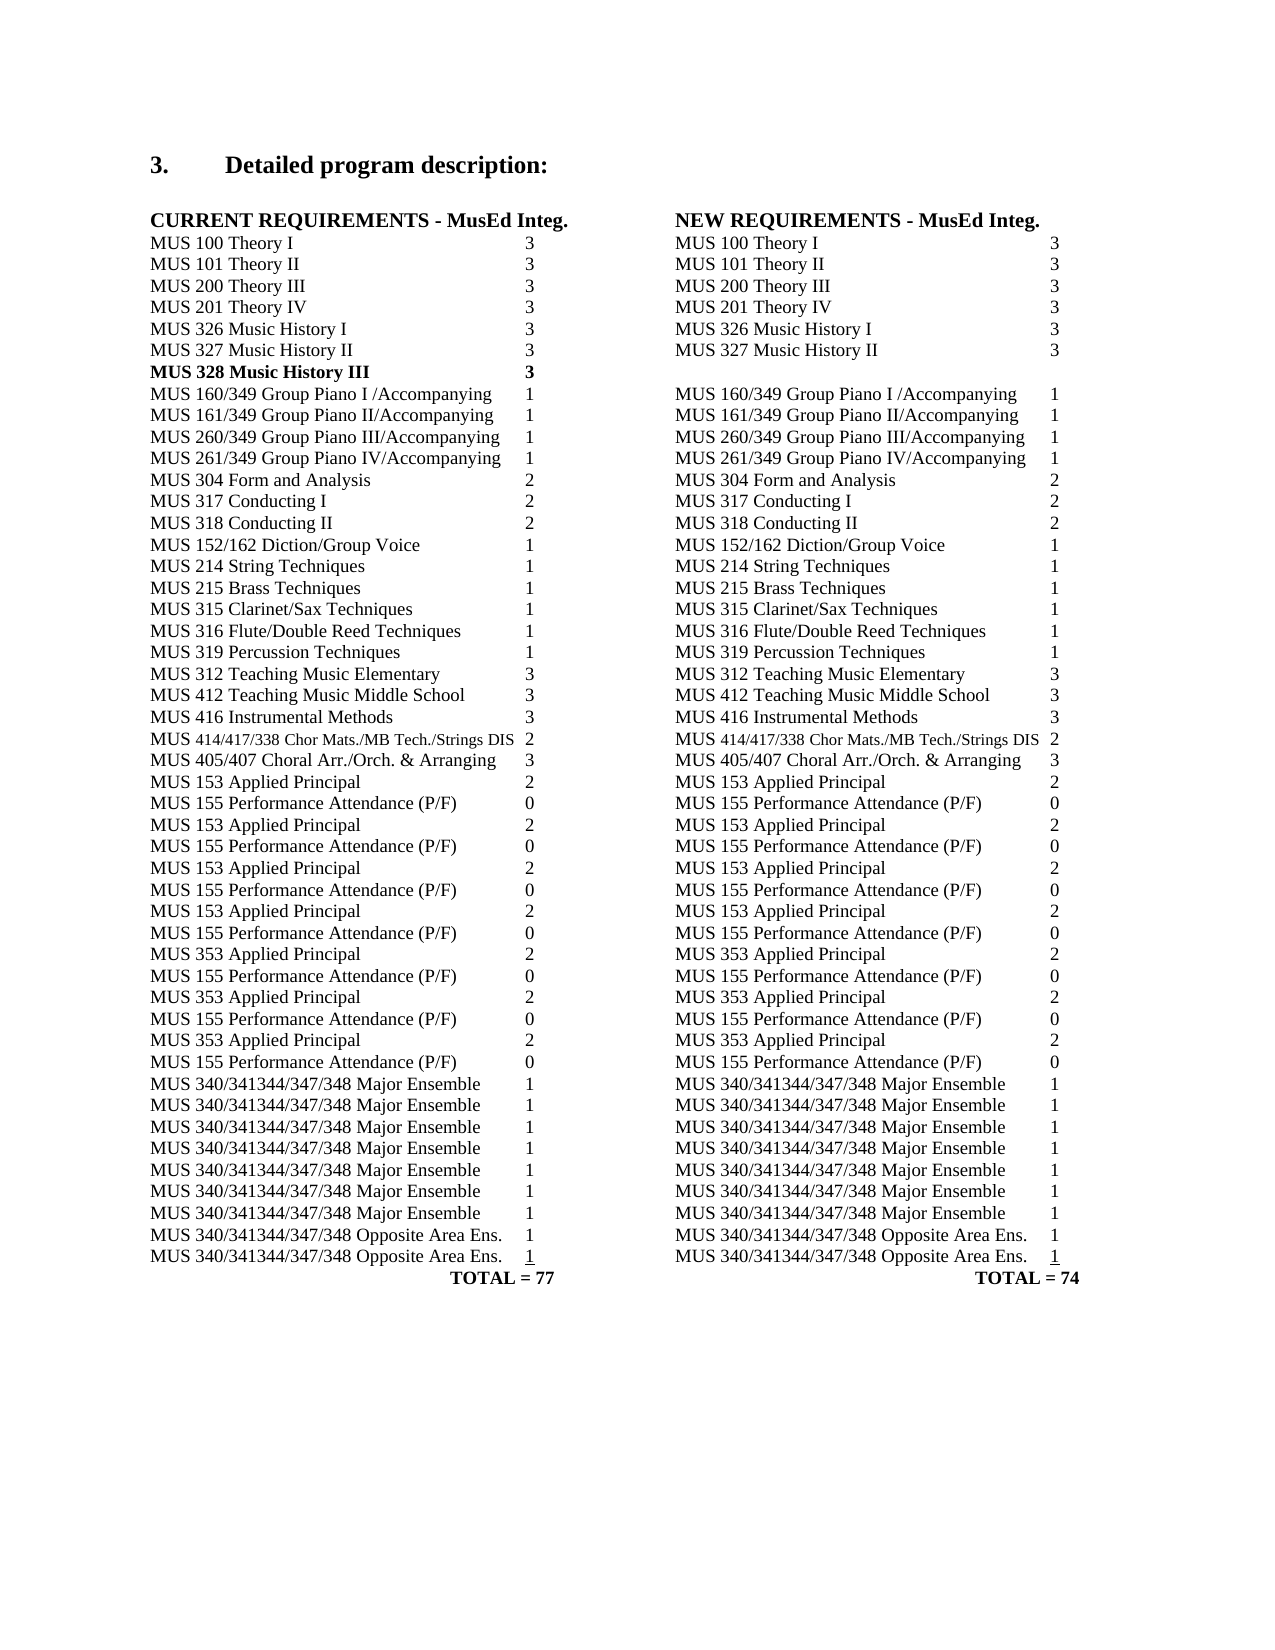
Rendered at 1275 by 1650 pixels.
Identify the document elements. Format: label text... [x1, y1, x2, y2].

text MUS 200 Theory III 3 [150, 275, 600, 296]
text MUS 414/417/338 Chor Mats./MB Tech./Strings DIS 2 [150, 727, 600, 749]
text MUS 405/407 Choral Arr./Orch. & Arranging 3 [675, 749, 1125, 771]
text MUS 155 Performance Attendance (P/F) 0 [675, 878, 1125, 900]
text MUS 340/341344/347/348 Major Ensemble 1 [675, 1137, 1125, 1159]
text MUS 340/341344/347/348 Major Ensemble 1 [675, 1180, 1125, 1202]
text MUS 340/341344/347/348 Major Ensemble 1 [150, 1116, 600, 1137]
text MUS 317 Conducting I 2 [675, 490, 1125, 512]
text CURRENT REQUIREMENTS - MusEd Integ. [150, 207, 600, 232]
text MUS 316 Flute/Double Reed Techniques 1 [675, 620, 1125, 641]
text MUS 153 Applied Principal 2 [675, 814, 1125, 835]
text MUS 414/417/338 Chor Mats./MB Tech./Strings DIS 2 [675, 727, 1125, 749]
text MUS 340/341344/347/348 Major Ensemble 1 [150, 1159, 600, 1180]
text MUS 152/162 Diction/Group Voice 1 [675, 533, 1125, 555]
text MUS 100 Theory I 3 [150, 232, 600, 253]
text MUS 155 Performance Attendance (P/F) 0 [675, 835, 1125, 857]
text MUS 161/349 Group Piano II/Accompanying 1 [675, 404, 1125, 426]
text TOTAL = 74 [675, 1267, 1125, 1288]
text MUS 215 Brass Techniques 1 [675, 577, 1125, 598]
text MUS 340/341344/347/348 Major Ensemble 1 [150, 1072, 600, 1094]
text MUS 261/349 Group Piano IV/Accompanying 1 [150, 447, 600, 469]
text MUS 340/341344/347/348 Major Ensemble 1 [675, 1202, 1125, 1223]
text MUS 155 Performance Attendance (P/F) 0 [150, 965, 600, 986]
text MUS 316 Flute/Double Reed Techniques 1 [150, 620, 600, 641]
text MUS 214 String Techniques 1 [150, 555, 600, 577]
text MUS 101 Theory II 3 [150, 253, 600, 275]
text MUS 319 Percussion Techniques 1 [150, 641, 600, 663]
text MUS 353 Applied Principal 2 [675, 986, 1125, 1008]
text MUS 353 Applied Principal 2 [675, 1029, 1125, 1051]
text MUS 304 Form and Analysis 2 [150, 469, 600, 490]
text MUS 155 Performance Attendance (P/F) 0 [150, 1051, 600, 1072]
text MUS 353 Applied Principal 2 [150, 943, 600, 965]
text MUS 327 Music History II 3 [150, 339, 600, 361]
text MUS 155 Performance Attendance (P/F) 0 [150, 835, 600, 857]
text MUS 101 Theory II 3 [675, 253, 1125, 275]
text MUS 153 Applied Principal 2 [675, 857, 1125, 878]
text MUS 318 Conducting II 2 [150, 512, 600, 533]
text MUS 315 Clarinet/Sax Techniques 1 [150, 598, 600, 620]
text MUS 200 Theory III 3 [675, 275, 1125, 296]
text MUS 353 Applied Principal 2 [150, 1029, 600, 1051]
text MUS 326 Music History I 3 [675, 318, 1125, 339]
text MUS 416 Instrumental Methods 3 [675, 706, 1125, 727]
text MUS 340/341344/347/348 Major Ensemble 1 [675, 1094, 1125, 1116]
text MUS 318 Conducting II 2 [675, 512, 1125, 533]
text MUS 340/341344/347/348 Major Ensemble 1 [675, 1116, 1125, 1137]
text MUS 340/341344/347/348 Major Ensemble 1 [150, 1202, 600, 1223]
text MUS 312 Teaching Music Elementary 3 [675, 663, 1125, 684]
text MUS 312 Teaching Music Elementary 3 [150, 663, 600, 684]
text MUS 155 Performance Attendance (P/F) 0 [675, 922, 1125, 943]
text MUS 327 Music History II 3 [675, 339, 1125, 361]
text MUS 201 Theory IV 3 [675, 296, 1125, 318]
text MUS 153 Applied Principal 2 [675, 771, 1125, 792]
text MUS 160/349 Group Piano I /Accompanying 1 [675, 382, 1125, 404]
text MUS 353 Applied Principal 2 [675, 943, 1125, 965]
text MUS 317 Conducting I 2 [150, 490, 600, 512]
text MUS 215 Brass Techniques 1 [150, 577, 600, 598]
text MUS 416 Instrumental Methods 3 [150, 706, 600, 727]
text TOTAL = 77 [150, 1267, 600, 1288]
text MUS 405/407 Choral Arr./Orch. & Arranging 3 [150, 749, 600, 771]
text MUS 353 Applied Principal 2 [150, 986, 600, 1008]
text MUS 155 Performance Attendance (P/F) 0 [150, 792, 600, 814]
text MUS 315 Clarinet/Sax Techniques 1 [675, 598, 1125, 620]
text MUS 340/341344/347/348 Opposite Area Ens. 1 [150, 1223, 600, 1245]
text MUS 153 Applied Principal 2 [150, 900, 600, 922]
text MUS 155 Performance Attendance (P/F) 0 [675, 1008, 1125, 1029]
text MUS 155 Performance Attendance (P/F) 0 [675, 792, 1125, 814]
text MUS 340/341344/347/348 Major Ensemble 1 [150, 1180, 600, 1202]
text MUS 160/349 Group Piano I /Accompanying 1 [150, 382, 600, 404]
text MUS 201 Theory IV 3 [150, 296, 600, 318]
text MUS 155 Performance Attendance (P/F) 0 [150, 878, 600, 900]
text MUS 155 Performance Attendance (P/F) 0 [150, 922, 600, 943]
text MUS 155 Performance Attendance (P/F) 0 [675, 965, 1125, 986]
text MUS 153 Applied Principal 2 [150, 814, 600, 835]
text MUS 261/349 Group Piano IV/Accompanying 1 [675, 447, 1125, 469]
text MUS 340/341344/347/348 Major Ensemble 1 [150, 1094, 600, 1116]
text MUS 326 Music History I 3 [150, 318, 600, 339]
text MUS 161/349 Group Piano II/Accompanying 1 [150, 404, 600, 426]
text MUS 260/349 Group Piano III/Accompanying 1 [675, 426, 1125, 447]
text MUS 328 Music History III 3 [150, 361, 600, 382]
text MUS 152/162 Diction/Group Voice 1 [150, 533, 600, 555]
text NEW REQUIREMENTS - MusEd Integ. [675, 207, 1125, 232]
text MUS 340/341344/347/348 Major Ensemble 1 [675, 1072, 1125, 1094]
text MUS 340/341344/347/348 Opposite Area Ens. 1 [675, 1245, 1125, 1267]
text MUS 412 Teaching Music Middle School 3 [150, 684, 600, 706]
text MUS 153 Applied Principal 2 [150, 857, 600, 878]
text MUS 155 Performance Attendance (P/F) 0 [150, 1008, 600, 1029]
text 3. Detailed program description: [150, 150, 1125, 179]
text MUS 100 Theory I 3 [675, 232, 1125, 253]
text MUS 412 Teaching Music Middle School 3 [675, 684, 1125, 706]
text MUS 319 Percussion Techniques 1 [675, 641, 1125, 663]
text MUS 340/341344/347/348 Opposite Area Ens. 1 [150, 1245, 600, 1267]
text MUS 153 Applied Principal 2 [675, 900, 1125, 922]
text MUS 153 Applied Principal 2 [150, 771, 600, 792]
text MUS 304 Form and Analysis 2 [675, 469, 1125, 490]
text MUS 260/349 Group Piano III/Accompanying 1 [150, 426, 600, 447]
text MUS 214 String Techniques 1 [675, 555, 1125, 577]
text MUS 340/341344/347/348 Major Ensemble 1 [675, 1159, 1125, 1180]
text MUS 340/341344/347/348 Opposite Area Ens. 1 [675, 1223, 1125, 1245]
text MUS 155 Performance Attendance (P/F) 0 [675, 1051, 1125, 1072]
text MUS 340/341344/347/348 Major Ensemble 1 [150, 1137, 600, 1159]
